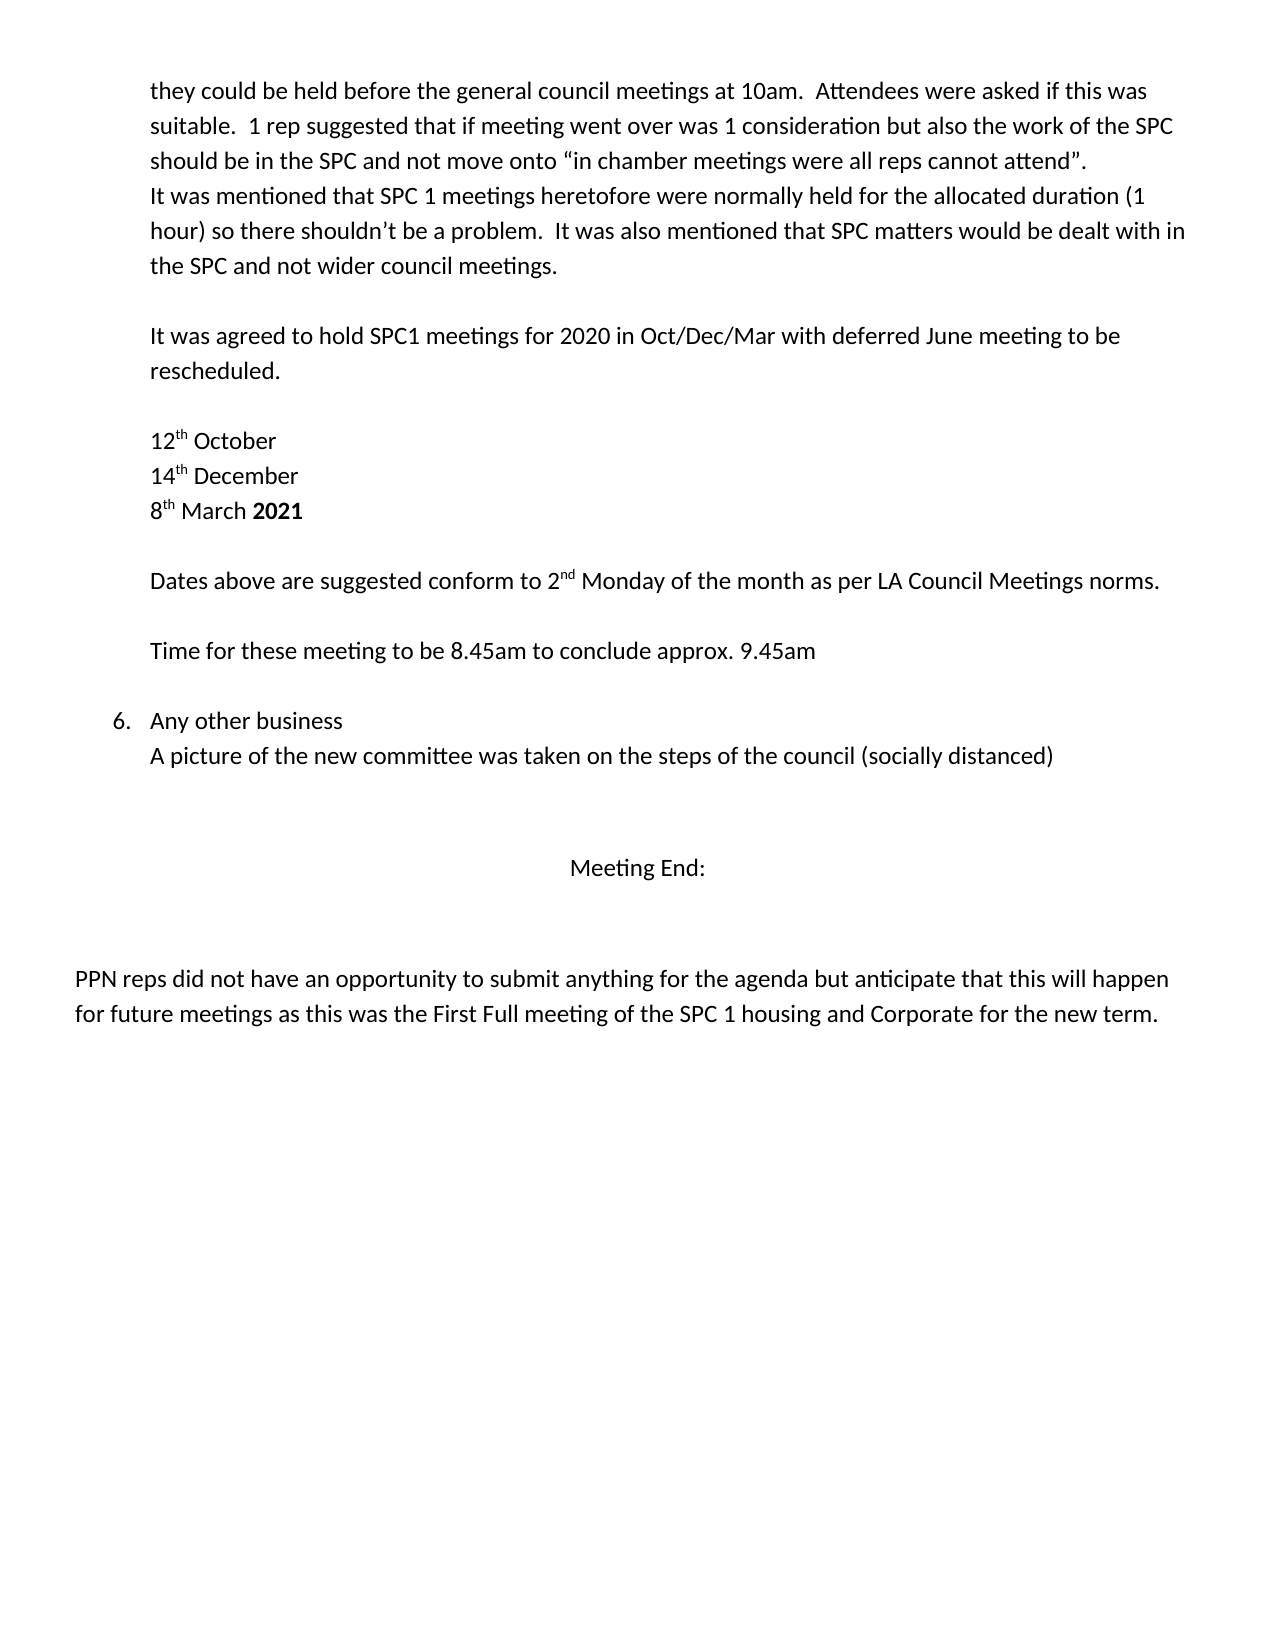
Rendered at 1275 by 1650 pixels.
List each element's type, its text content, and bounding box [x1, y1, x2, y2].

list A picture of the new committee was taken on the steps of the council (socially distanced) [150, 740, 1200, 771]
list 14th December [150, 460, 1200, 491]
list It was agreed to hold SPC1 meetings for 2020 in Oct/Dec/Mar with deferred June meeting to be rescheduled. [150, 320, 1200, 386]
text Meeting End: [75, 852, 1200, 882]
list Dates above are suggested conform to 2nd Monday of the month as per LA Council Meetings norms. [150, 565, 1200, 596]
list Time for these meeting to be 8.45am to conclude approx. 9.45am [150, 635, 1200, 666]
text PPN reps did not have an opportunity to submit anything for the agenda but anticipate that this will happen for future meetings as this was the First Full meeting of the SPC 1 housing and Corporate for the new term. [75, 963, 1200, 1029]
list Any other business [112, 705, 1200, 736]
list 12th October [150, 425, 1200, 456]
list 8th March 2021 [150, 495, 1200, 526]
list It was mentioned that SPC 1 meetings heretofore were normally held for the allocated duration (1 hour) so there shouldn’t be a problem. It was also mentioned that SPC matters would be dealt with in the SPC and not wider council meetings. [150, 180, 1200, 281]
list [150, 75, 1200, 176]
